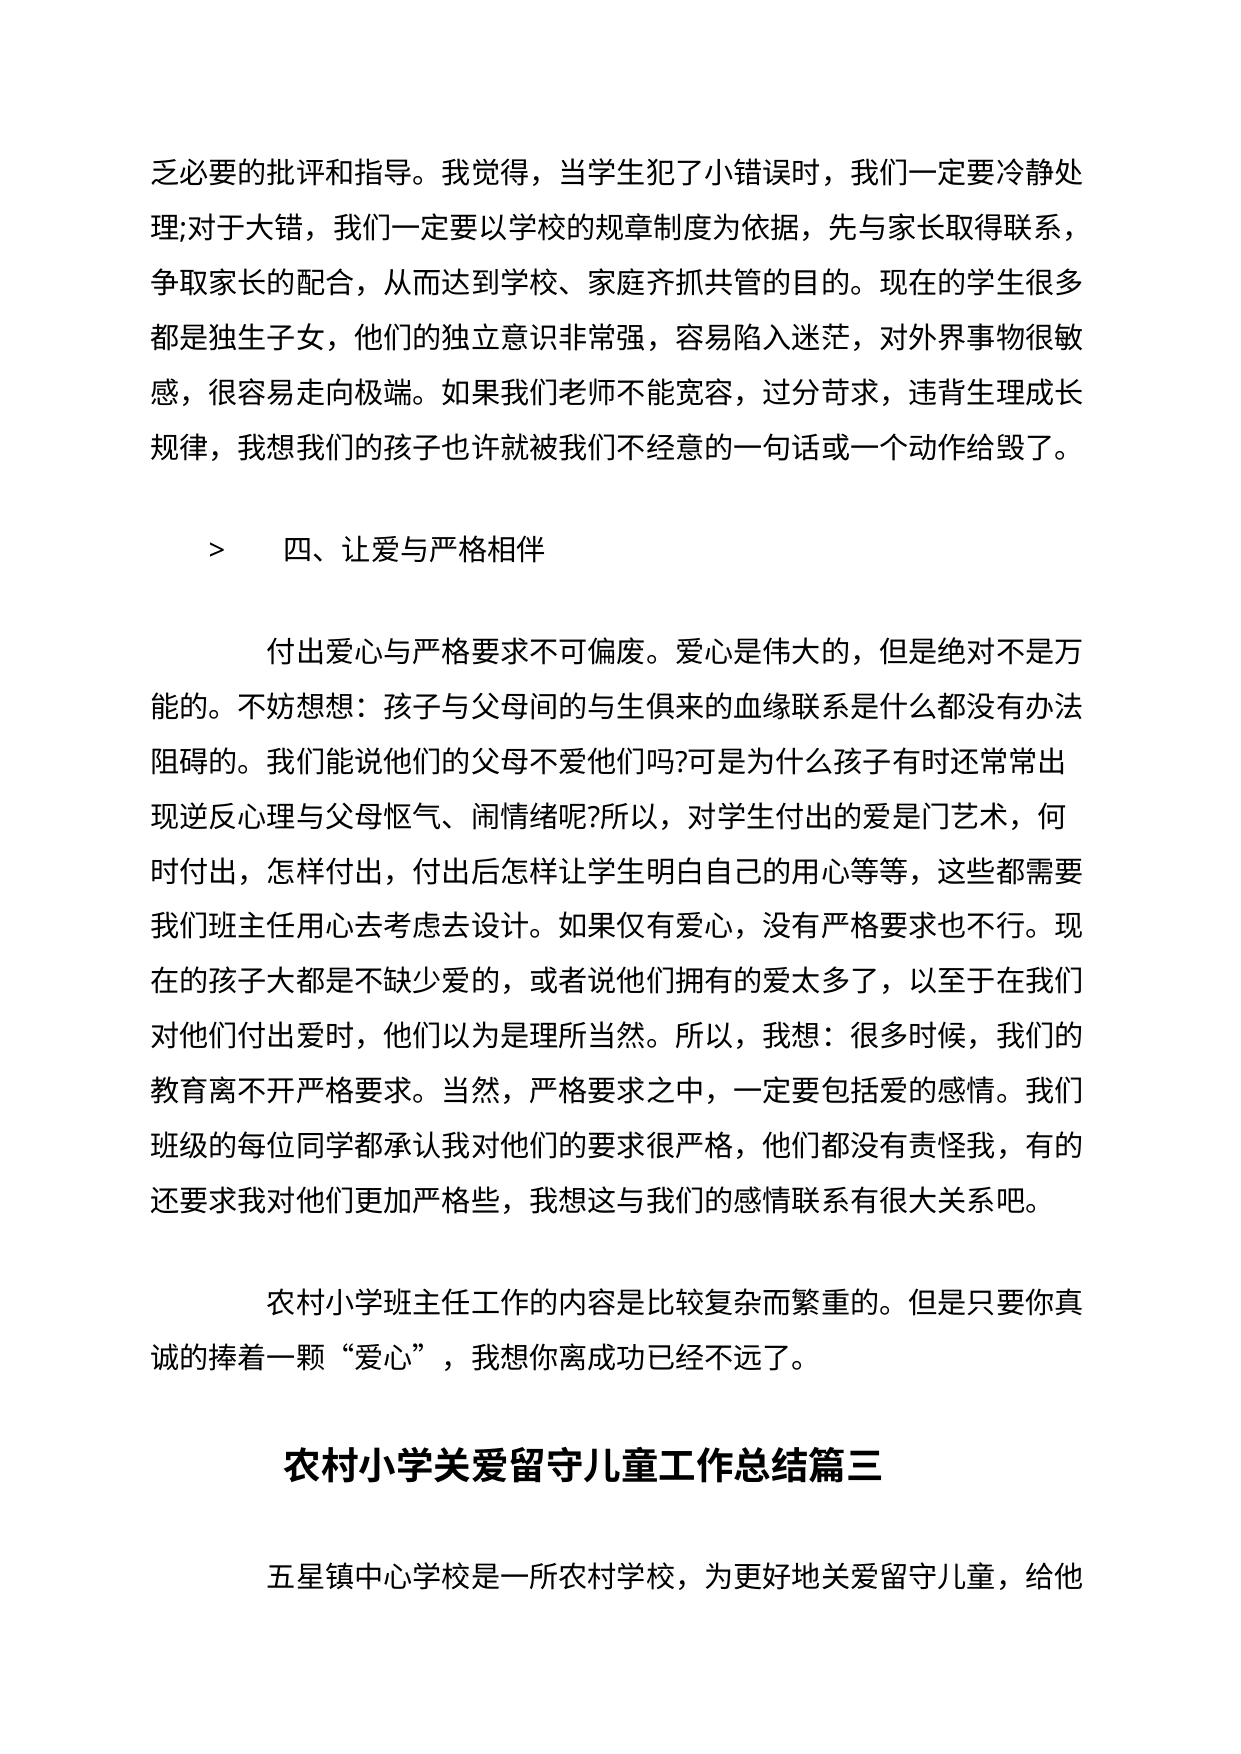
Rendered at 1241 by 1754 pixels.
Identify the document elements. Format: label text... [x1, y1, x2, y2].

text > 四、让爱与严格相伴 [150, 526, 1090, 569]
text 付出爱心与严格要求不可偏废。爱心是伟大的，但是绝对不是万能的。不妨想想：孩子与父母间的与生俱来的血缘联系是什么都没有办法阻碍的。我们能说他们的父母不爱他们吗?可是为什么孩子有时还常常出现逆反心理与父母怄气、闹情绪呢?所以，对学生付出的爱是门艺术，何时付出，怎样付出，付出后怎样让学生明白自己的用心等等，这些都需要我们班主任用心去考虑去设计。如果仅有爱心，没有严格要求也不行。现在的孩子大都是不缺少爱的，或者说他们拥有的爱太多了，以至于在我们对他们付出爱时，他们以为是理所当然。所以，我想：很多时候，我们的教育离不开严格要求。当然，严格要求之中，一定要包括爱的感情。我们班级的每位同学都承认我对他们的要求很严格，他们都没有责怪我，有的还要求我对他们更加严格些，我想这与我们的感情联系有很大关系吧。 [150, 628, 1090, 1220]
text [150, 150, 1090, 467]
text 农村小学班主任工作的内容是比较复杂而繁重的。但是只要你真诚的捧着一颗“爱心”，我想你离成功已经不远了。 [150, 1279, 1090, 1376]
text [150, 1553, 1090, 1596]
text 农村小学关爱留守儿童工作总结篇三 [150, 1436, 1090, 1490]
